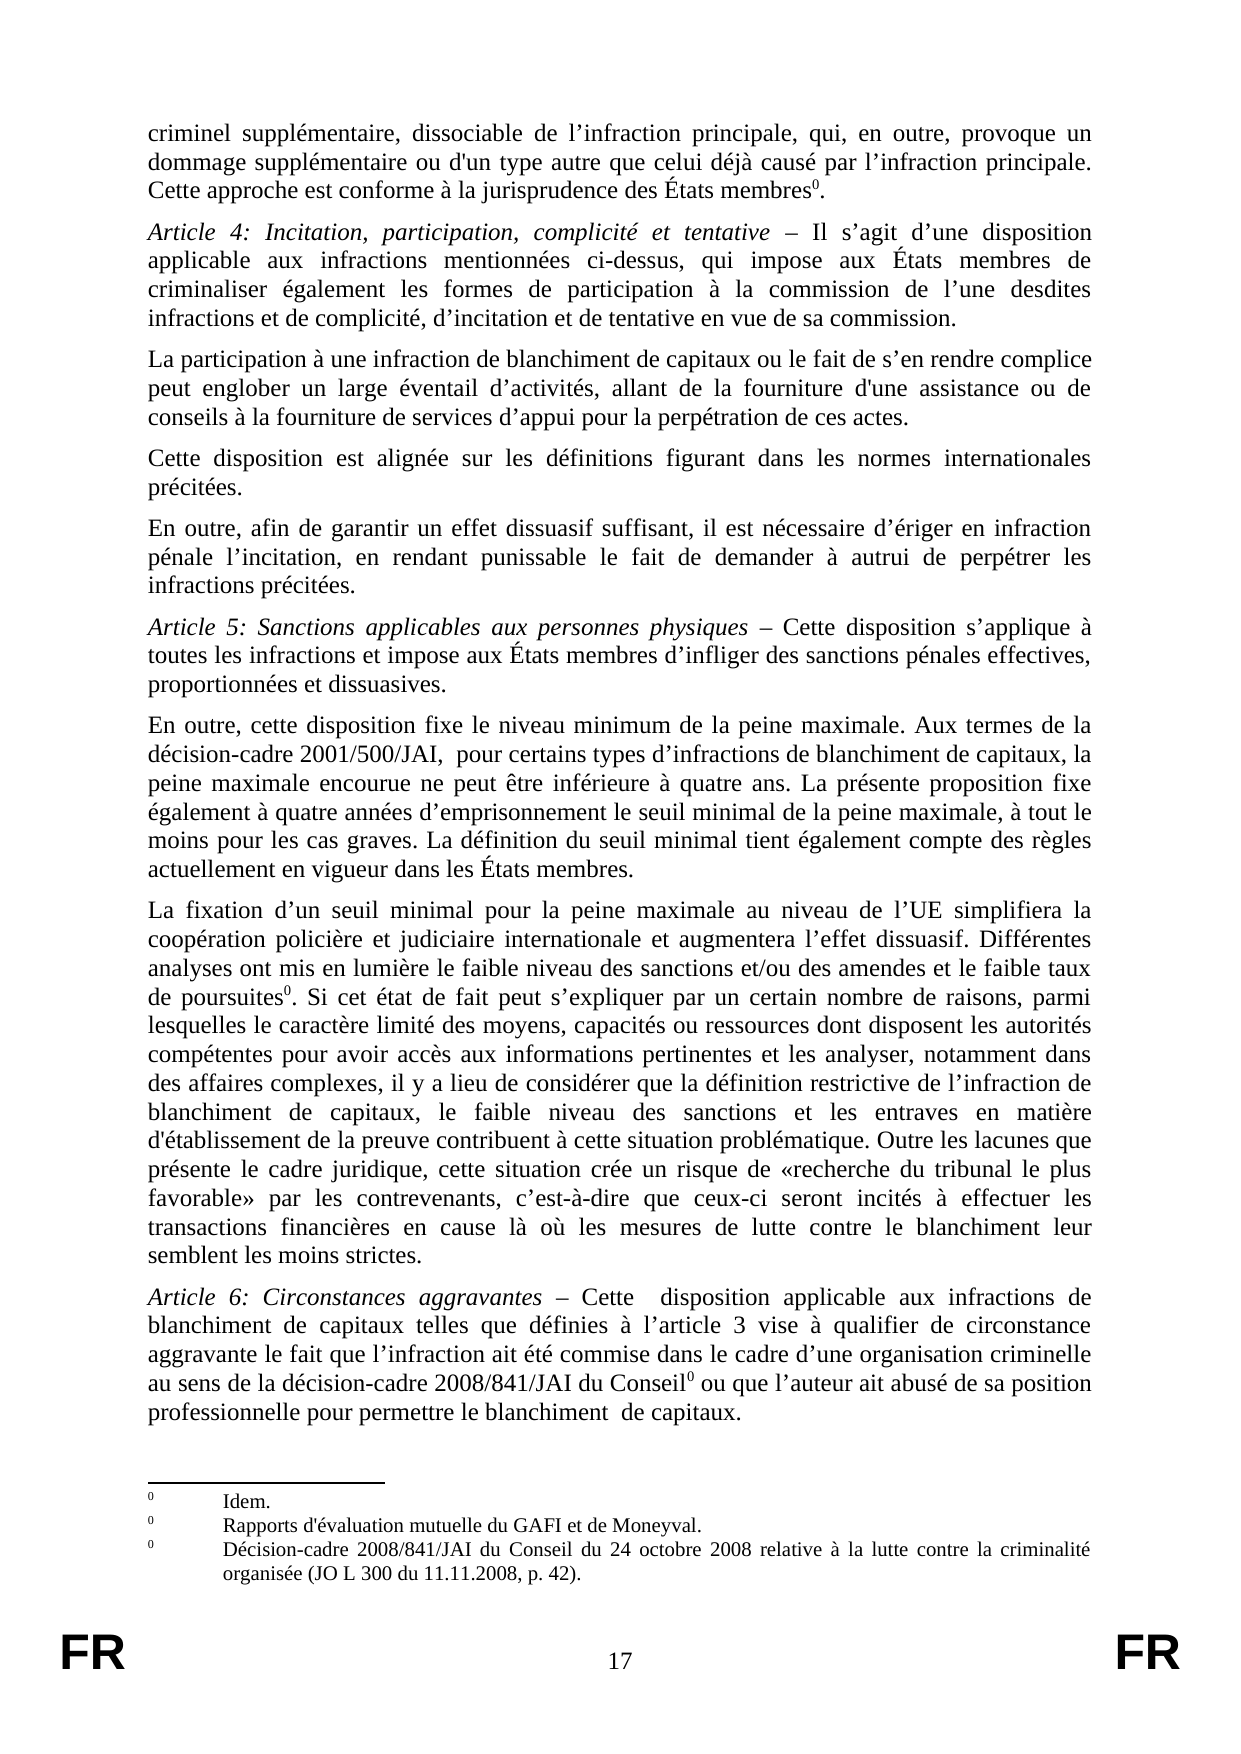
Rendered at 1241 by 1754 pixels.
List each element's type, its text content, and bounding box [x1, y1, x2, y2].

text La participation à une infraction de blanchiment de capitaux ou le fait de s’en rendre complice peut englober un large éventail d’activités, allant de la fourniture d'une assistance ou de conseils à la fourniture de services d’appui pour la perpétration de ces actes. [148, 344, 1093, 431]
text Article 4: Incitation, participation, complicité et tentative – Il s’agit d’une disposition applicable aux infractions mentionnées ci-dessus, qui impose aux États membres de criminaliser également les formes de participation à la commission de l’une desdites infractions et de complicité, d’incitation et de tentative en vue de sa commission. [148, 217, 1093, 332]
text Cette disposition est alignée sur les définitions figurant dans les normes internationales précitées. [148, 443, 1093, 501]
text Article 6: Circonstances aggravantes – Cette disposition applicable aux infractions de blanchiment de capitaux telles que définies à l’article 3 vise à qualifier de circonstance aggravante le fait que l’infraction ait été commise dans le cadre d’une organisation criminelle au sens de la décision-cadre 2008/841/JAI du Conseil ou que l’auteur ait abusé de sa position professionnelle pour permettre le blanchiment de capitaux. [148, 1282, 1093, 1426]
text En outre, cette disposition fixe le niveau minimum de la peine maximale. Aux termes de la décision-cadre 2001/500/JAI, pour certains types d’infractions de blanchiment de capitaux, la peine maximale encourue ne peut être inférieure à quatre ans. La présente proposition fixe également à quatre années d’emprisonnement le seuil minimal de la peine maximale, à tout le moins pour les cas graves. La définition du seuil minimal tient également compte des règles actuellement en vigueur dans les États membres. [148, 711, 1093, 883]
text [148, 118, 1093, 204]
text En outre, afin de garantir un effet dissuasif suffisant, il est nécessaire d’ériger en infraction pénale l’incitation, en rendant punissable le fait de demander à autrui de perpétrer les infractions précitées. [148, 513, 1093, 599]
text La fixation d’un seuil minimal pour la peine maximale au niveau de l’UE simplifiera la coopération policière et judiciaire internationale et augmentera l’effet dissuasif. Différentes analyses ont mis en lumière le faible niveau des sanctions et/ou des amendes et le faible taux de poursuites. Si cet état de fait peut s’expliquer par un certain nombre de raisons, parmi lesquelles le caractère limité des moyens, capacités ou ressources dont disposent les autorités compétentes pour avoir accès aux informations pertinentes et les analyser, notamment dans des affaires complexes, il y a lieu de considérer que la définition restrictive de l’infraction de blanchiment de capitaux, le faible niveau des sanctions et les entraves en matière d'établissement de la preuve contribuent à cette situation problématique. Outre les lacunes que présente le cadre juridique, cette situation crée un risque de «recherche du tribunal le plus favorable» par les contrevenants, c’est-à-dire que ceux-ci seront incités à effectuer les transactions financières en cause là où les mesures de lutte contre le blanchiment leur semblent les moins strictes. [148, 896, 1093, 1269]
text Article 5: Sanctions applicables aux personnes physiques – Cette disposition s’applique à toutes les infractions et impose aux États membres d’infliger des sanctions pénales effectives, proportionnées et dissuasives. [148, 612, 1093, 698]
